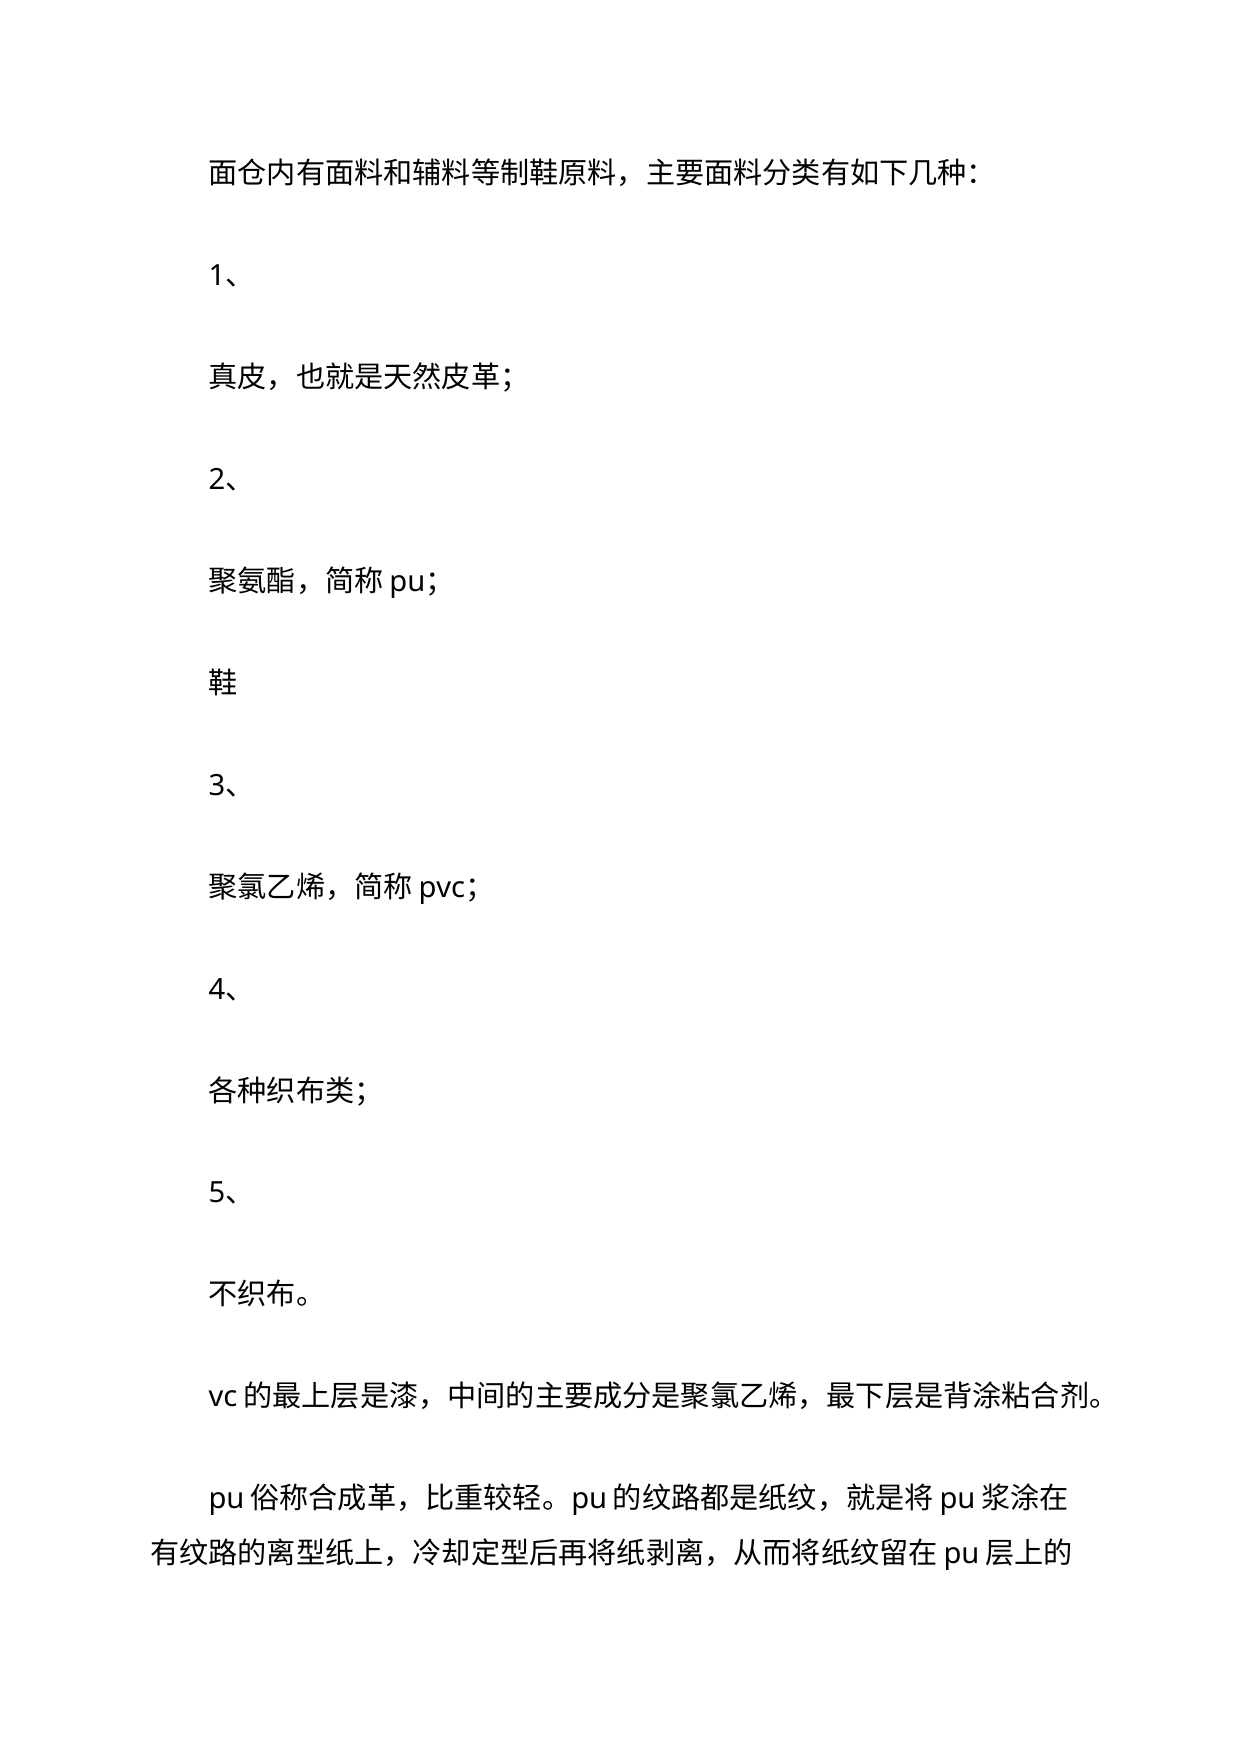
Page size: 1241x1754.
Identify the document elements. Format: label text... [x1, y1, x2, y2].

text 鞋 [150, 659, 1090, 702]
text 聚氨酯，简称pu； [150, 557, 1090, 600]
text 真皮，也就是天然皮革； [150, 354, 1090, 396]
text 面仓内有面料和辅料等制鞋原料，主要面料分类有如下几种： [150, 150, 1090, 192]
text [150, 1475, 1090, 1572]
text 2、 [150, 456, 1090, 498]
text 各种织布类； [150, 1067, 1090, 1109]
text 4、 [150, 965, 1090, 1008]
text 不织布。 [150, 1271, 1090, 1313]
text 1、 [150, 252, 1090, 294]
text 5、 [150, 1169, 1090, 1211]
text 聚氯乙烯，简称pvc； [150, 863, 1090, 906]
text vc的最上层是漆，中间的主要成分是聚氯乙烯，最下层是背涂粘合剂。 [150, 1373, 1090, 1415]
text 3、 [150, 761, 1090, 804]
